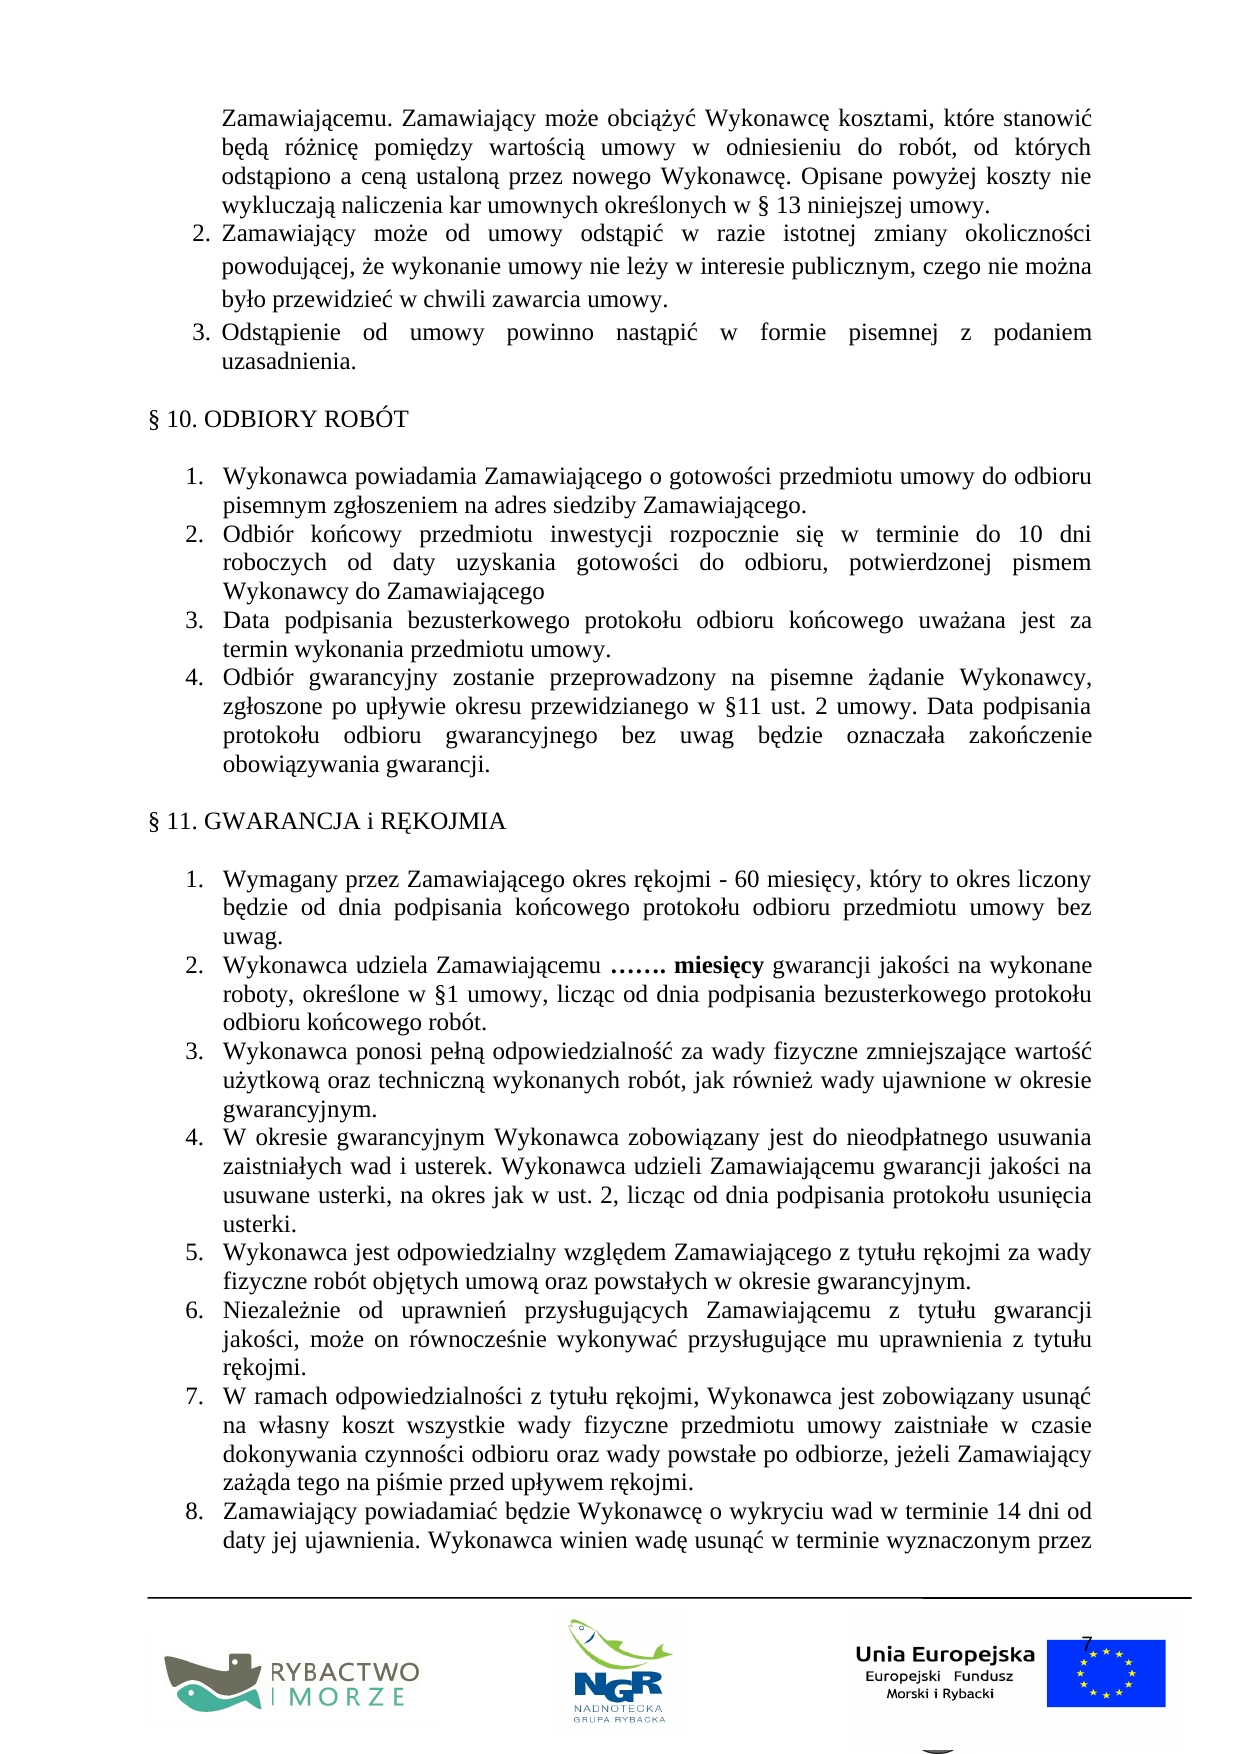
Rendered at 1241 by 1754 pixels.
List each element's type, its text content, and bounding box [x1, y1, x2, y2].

list Odbiór gwarancyjny zostanie przeprowadzony na pisemne żądanie Wykonawcy, zgłoszone po upływie okresu przewidzianego w §11 ust. 2 umowy. Data podpisania protokołu odbioru gwarancyjnego bez uwag będzie oznaczała zakończenie obowiązywania gwarancji. [185, 662, 1093, 777]
list W okresie gwarancyjnym Wykonawca zobowiązany jest do nieodpłatnego usuwania zaistniałych wad i usterek. Wykonawca udzieli Zamawiającemu gwarancji jakości na usuwane usterki, na okres jak w ust. 2, licząc od dnia podpisania protokołu usunięcia usterki. [185, 1122, 1093, 1237]
list Wykonawca udziela Zamawiającemu ……. miesięcy gwarancji jakości na wykonane roboty, określone w §1 umowy, licząc od dnia podpisania bezusterkowego protokołu odbioru końcowego robót. [185, 950, 1093, 1036]
list Wykonawca jest odpowiedzialny względem Zamawiającego z tytułu rękojmi za wady fizyczne robót objętych umową oraz powstałych w okresie gwarancyjnym. [185, 1237, 1093, 1295]
text § 10. ODBIORY ROBÓT [148, 404, 1093, 432]
list Odbiór końcowy przedmiotu inwestycji rozpocznie się w terminie do 10 dni roboczych od daty uzyskania gotowości do odbioru, potwierdzonej pismem Wykonawcy do Zamawiającego [185, 519, 1093, 605]
list Zamawiający może od umowy odstąpić w razie istotnej zmiany okoliczności powodującej, że wykonanie umowy nie leży w interesie publicznym, czego nie można było przewidzieć w chwili zawarcia umowy. [192, 218, 1093, 313]
list Wykonawca ponosi pełną odpowiedzialność za wady fizyczne zmniejszające wartość użytkową oraz techniczną wykonanych robót, jak również wady ujawnione w okresie gwarancyjnym. [185, 1036, 1093, 1122]
text § 11. GWARANCJA i RĘKOJMIA [148, 806, 1093, 835]
list Odstąpienie od umowy powinno nastąpić w formie pisemnej z podaniem uzasadnienia. [192, 317, 1093, 375]
picture [552, 1610, 684, 1735]
picture [147, 1633, 439, 1728]
picture [853, 1610, 1182, 1754]
list W ramach odpowiedzialności z tytułu rękojmi, Wykonawca jest zobowiązany usunąć na własny koszt wszystkie wady fizyczne przedmiotu umowy zaistniałe w czasie dokonywania czynności odbioru oraz wady powstałe po odbiorze, jeżeli Zamawiający zażąda tego na piśmie przed upływem rękojmi. [185, 1381, 1093, 1496]
list Niezależnie od uprawnień przysługujących Zamawiającemu z tytułu gwarancji jakości, może on równocześnie wykonywać przysługujące mu uprawnienia z tytułu rękojmi. [185, 1295, 1093, 1381]
list Wykonawca powiadamia Zamawiającego o gotowości przedmiotu umowy do odbioru pisemnym zgłoszeniem na adres siedziby Zamawiającego. [185, 461, 1093, 519]
list Wymagany przez Zamawiającego okres rękojmi - 60 miesięcy, który to okres liczony będzie od dnia podpisania końcowego protokołu odbioru przedmiotu umowy bez uwag. [185, 864, 1093, 950]
list Data podpisania bezusterkowego protokołu odbioru końcowego uważana jest za termin wykonania przedmiotu umowy. [185, 605, 1093, 662]
